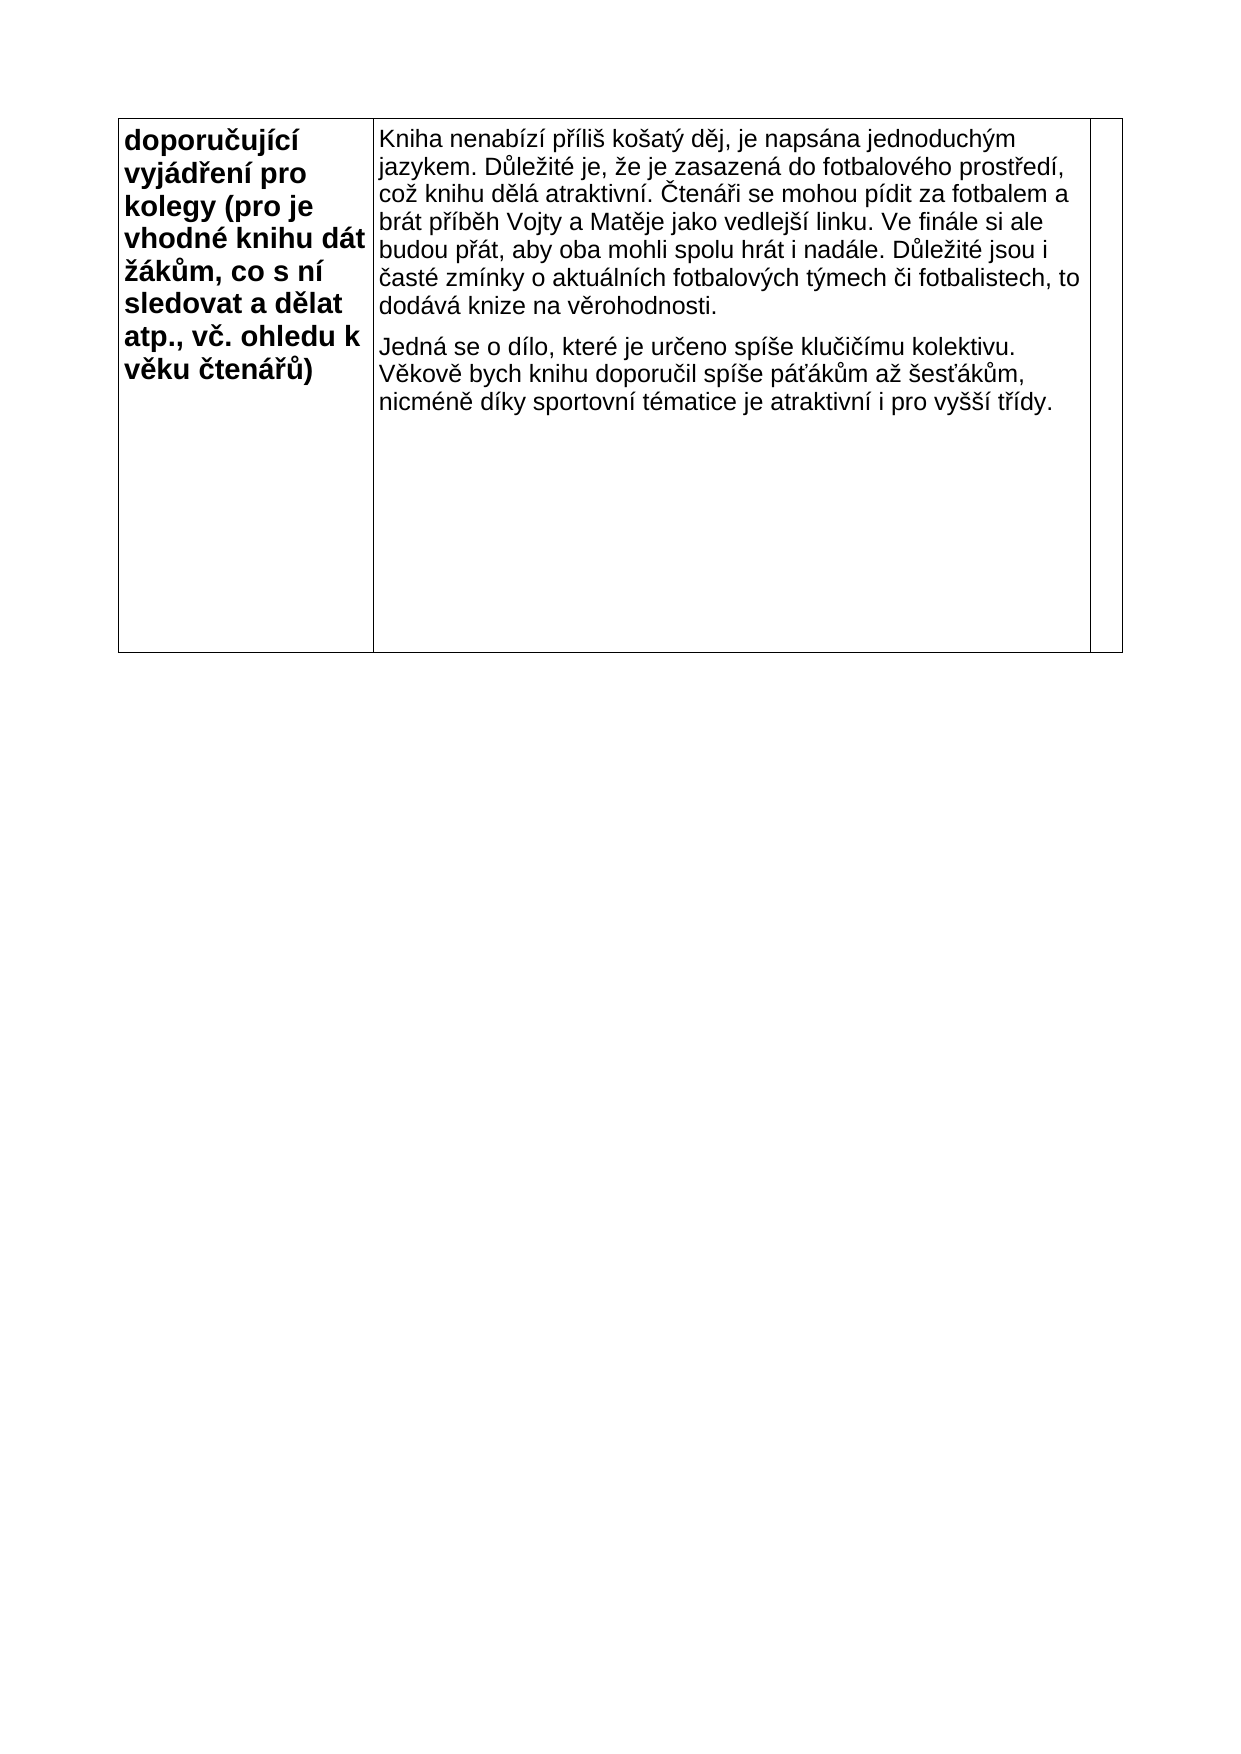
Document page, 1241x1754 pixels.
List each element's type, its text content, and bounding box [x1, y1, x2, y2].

table_cell Kniha nenabízí příliš košatý děj, je napsána jednoduchým jazykem. Důležité je, že je zasazená do fotbalového prostředí, což knihu dělá atraktivní. Čtenáři se mohou pídit za fotbalem a brát příběh Vojty a Matěje jako vedlejší linku. Ve finále si ale budou přát, aby oba mohli spolu hrát i nadále. Důležité jsou i časté zmínky o aktuálních fotbalových týmech či fotbalistech, to dodává knize na věrohodnosti. Jedná se o dílo, které je určeno spíše klučičímu kolektivu. Věkově bych knihu doporučil spíše páťákům až šesťákům, nicméně díky sportovní tématice je atraktivní i pro vyšší třídy. [374, 119, 1090, 652]
table_cell [1091, 119, 1122, 652]
table_cell doporučující vyjádření pro kolegy (pro je vhodné knihu dát žákům, co s ní sledovat a dělat atp., vč. ohledu k věku čtenářů) [119, 119, 373, 652]
